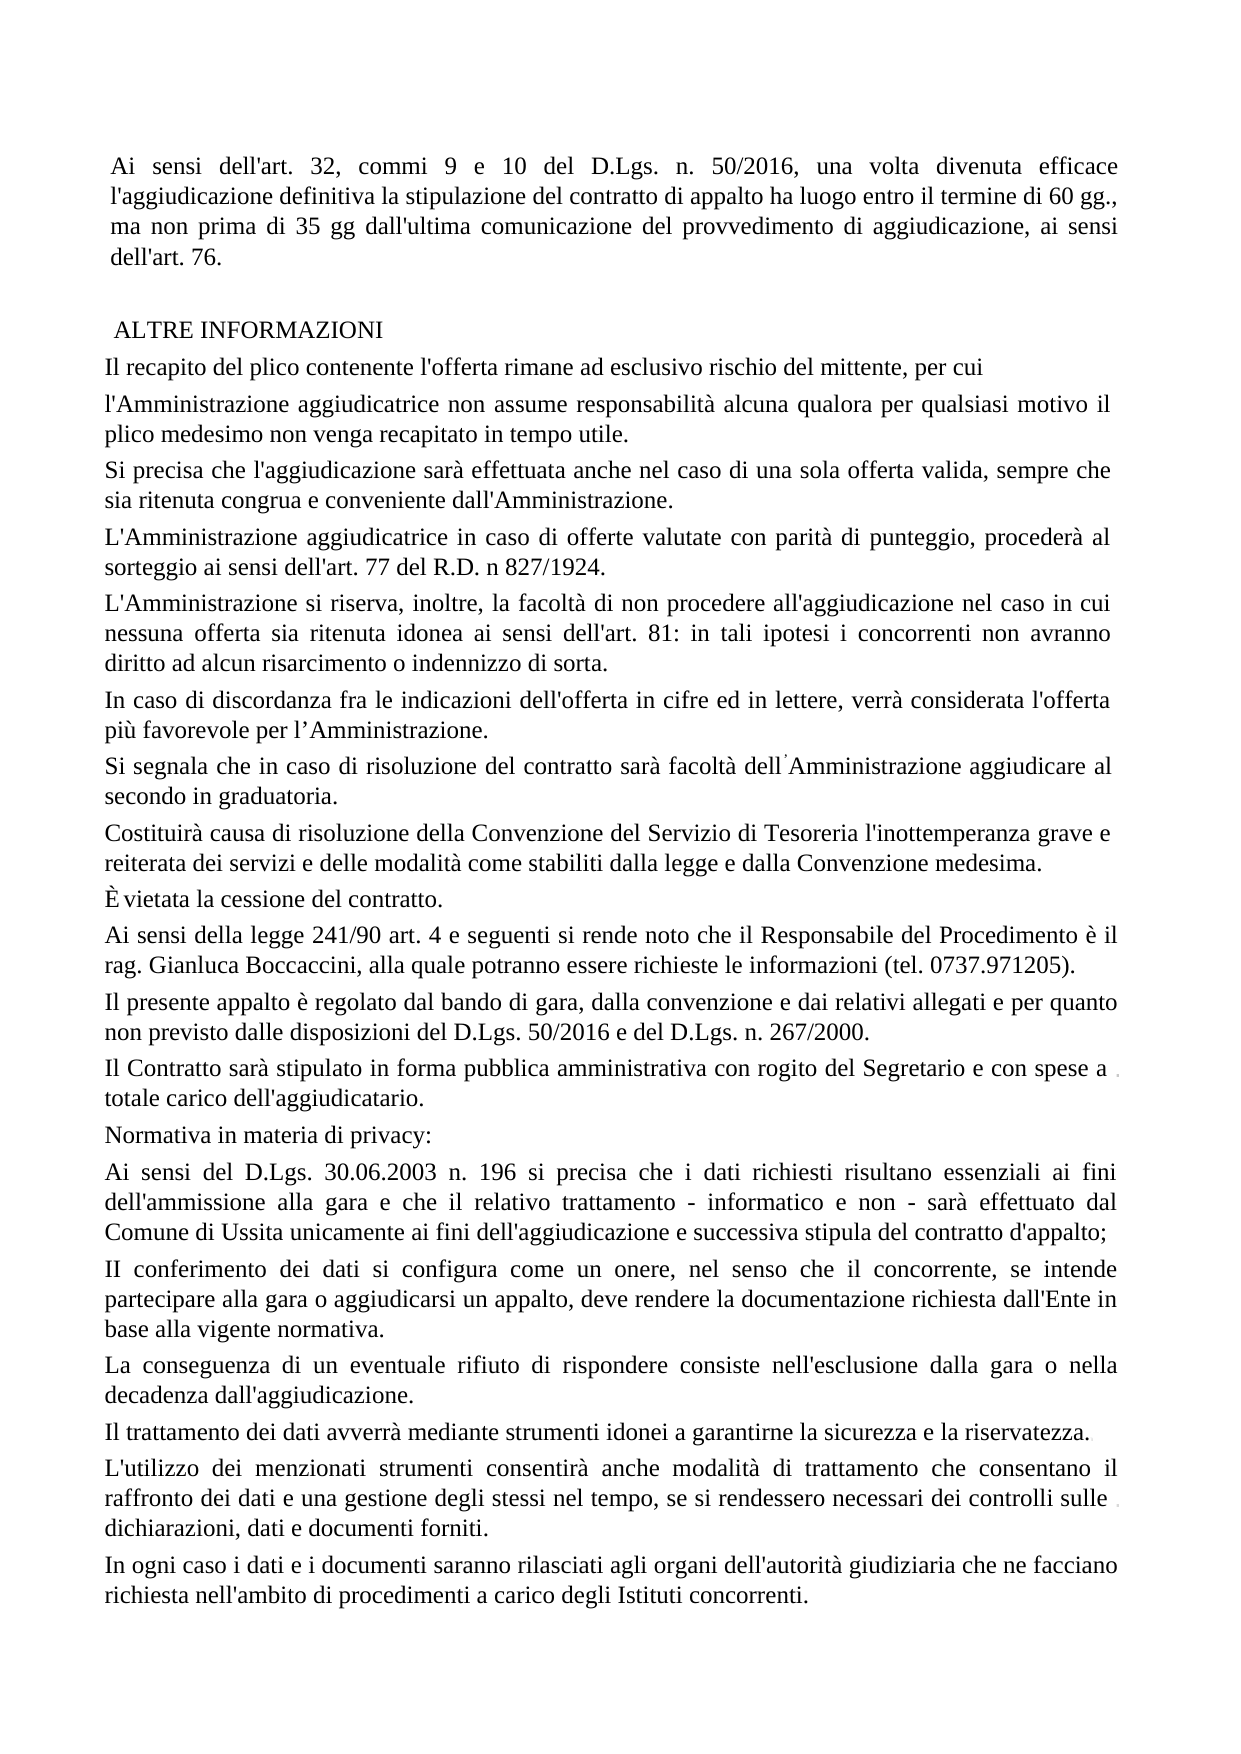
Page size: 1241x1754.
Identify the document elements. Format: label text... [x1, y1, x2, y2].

text ALTRE INFORMAZIONI [113, 315, 1124, 344]
text l'Amministrazione aggiudicatrice non assume responsabilità alcuna qualora per qualsiasi motivo il plico medesimo non venga recapitato in tempo utile. [104, 389, 1112, 448]
text Il recapito del plico contenente l'offerta rimane ad esclusivo rischio del mittente, per cui [104, 352, 1112, 381]
text Ai sensi della legge 241/90 art. 4 e seguenti si rende noto che il Responsabile del Procedimento è il rag. Gianluca Boccaccini, alla quale potranno essere richieste le informazioni (tel. 0737.971205). [104, 921, 1119, 979]
text Si precisa che l'aggiudicazione sarà effettuata anche nel caso di una sola offerta valida, sempre che sia ritenuta congrua e conveniente dall'Amministrazione. [104, 455, 1112, 514]
text In ogni caso i dati e i documenti saranno rilasciati agli organi dell'autorità giudiziaria che ne facciano richiesta nell'ambito di procedimenti a carico degli Istituti concorrenti. [104, 1550, 1119, 1608]
text Ai sensi dell'art. 32, commi 9 e 10 del D.Lgs. n. 50/2016, una volta divenuta efficace l'aggiudicazione definitiva la stipulazione del contratto di appalto ha luogo entro il termine di 60 gg., ma non prima di 35 gg dall'ultima comunicazione del provvedimento di aggiudicazione, ai sensi dell'art. 76. [110, 151, 1119, 270]
text Costituirà causa di risoluzione della Convenzione del Servizio di Tesoreria l'inottemperanza grave e reiterata dei servizi e delle modalità come stabiliti dalla legge e dalla Convenzione medesima. [104, 818, 1112, 877]
text Ai sensi del D.Lgs. 30.06.2003 n. 196 si precisa che i dati richiesti risultano essenziali ai fini dell'ammissione alla gara e che il relativo trattamento - informatico e non - sarà effettuato dal Comune di Ussita unicamente ai fini dell'aggiudicazione e successiva stipula del contratto d'appalto; [104, 1157, 1119, 1246]
text II conferimento dei dati si configura come un onere, nel senso che il concorrente, se intende partecipare alla gara o aggiudicarsi un appalto, deve rendere la documentazione richiesta dall'Ente in base alla vigente normativa. [104, 1254, 1119, 1343]
text Il trattamento dei dati avverrà mediante strumenti idonei a garantirne la sicurezza e la riservatezza. [104, 1417, 1119, 1446]
text In caso di discordanza fra le indicazioni dell'offerta in cifre ed in lettere, verrà considerata l'offerta più favorevole per l’Amministrazione. [104, 685, 1112, 744]
text Si segnala che in caso di risoluzione del contratto sarà facoltà dell’Amministrazione aggiudicare al secondo in graduatoria. [104, 751, 1112, 810]
text Normativa in materia di privacy: [104, 1120, 1124, 1149]
text Il Contratto sarà stipulato in forma pubblica amministrativa con rogito del Segretario e con spese a totale carico dell'aggiudicatario. [104, 1053, 1119, 1112]
text Il presente appalto è regolato dal bando di gara, dalla convenzione e dai relativi allegati e per quanto non previsto dalle disposizioni del D.Lgs. 50/2016 e del D.Lgs. n. 267/2000. [104, 987, 1119, 1046]
text È vietata la cessione del contratto. [104, 884, 1112, 913]
text L'utilizzo dei menzionati strumenti consentirà anche modalità di trattamento che consentano il raffronto dei dati e una gestione degli stessi nel tempo, se si rendessero necessari dei controlli sulle dichiarazioni, dati e documenti forniti. [104, 1453, 1119, 1542]
text L'Amministrazione si riserva, inoltre, la facoltà di non procedere all'aggiudicazione nel caso in cui nessuna offerta sia ritenuta idonea ai sensi dell'art. 81: in tali ipotesi i concorrenti non avranno diritto ad alcun risarcimento o indennizzo di sorta. [104, 588, 1112, 677]
text L'Amministrazione aggiudicatrice in caso di offerte valutate con parità di punteggio, procederà al sorteggio ai sensi dell'art. 77 del R.D. n 827/1924. [104, 522, 1112, 581]
text La conseguenza di un eventuale rifiuto di rispondere consiste nell'esclusione dalla gara o nella decadenza dall'aggiudicazione. [104, 1350, 1119, 1409]
